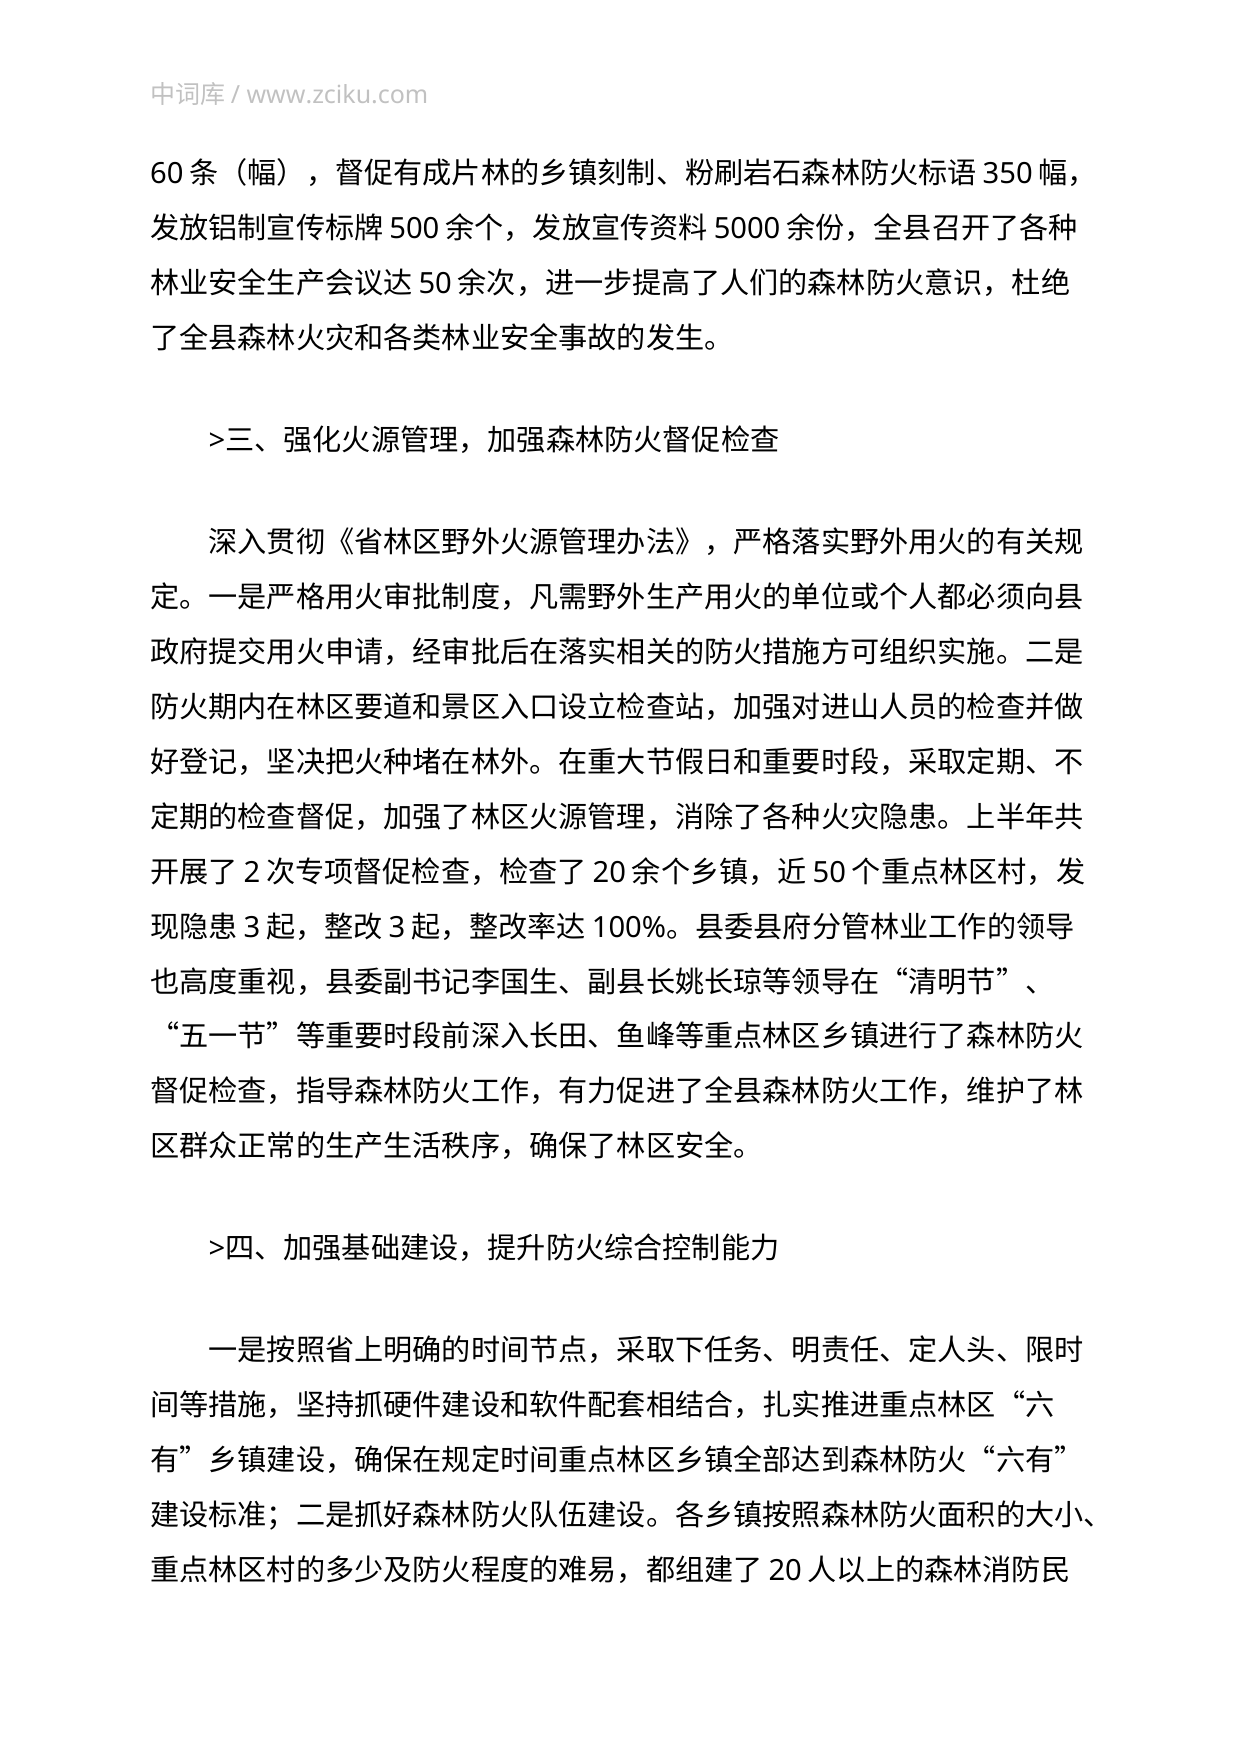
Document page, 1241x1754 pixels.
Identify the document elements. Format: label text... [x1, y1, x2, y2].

text >四、加强基础建设，提升防火综合控制能力 [150, 1224, 1090, 1267]
text >三、强化火源管理，加强森林防火督促检查 [150, 417, 1090, 459]
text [150, 1327, 1090, 1588]
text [150, 150, 1090, 357]
text 深入贯彻《省林区野外火源管理办法》，严格落实野外用火的有关规定。一是严格用火审批制度，凡需野外生产用火的单位或个人都必须向县政府提交用火申请，经审批后在落实相关的防火措施方可组织实施。二是防火期内在林区要道和景区入口设立检查站，加强对进山人员的检查并做好登记，坚决把火种堵在林外。在重大节假日和重要时段，采取定期、不定期的检查督促，加强了林区火源管理，消除了各种火灾隐患。上半年共开展了2次专项督促检查，检查了20余个乡镇，近50个重点林区村，发现隐患3起，整改3起，整改率达100%。县委县府分管林业工作的领导也高度重视，县委副书记李国生、副县长姚长琼等领导在“清明节”、“五一节”等重要时段前深入长田、鱼峰等重点林区乡镇进行了森林防火督促检查，指导森林防火工作，有力促进了全县森林防火工作，维护了林区群众正常的生产生活秩序，确保了林区安全。 [150, 519, 1090, 1165]
